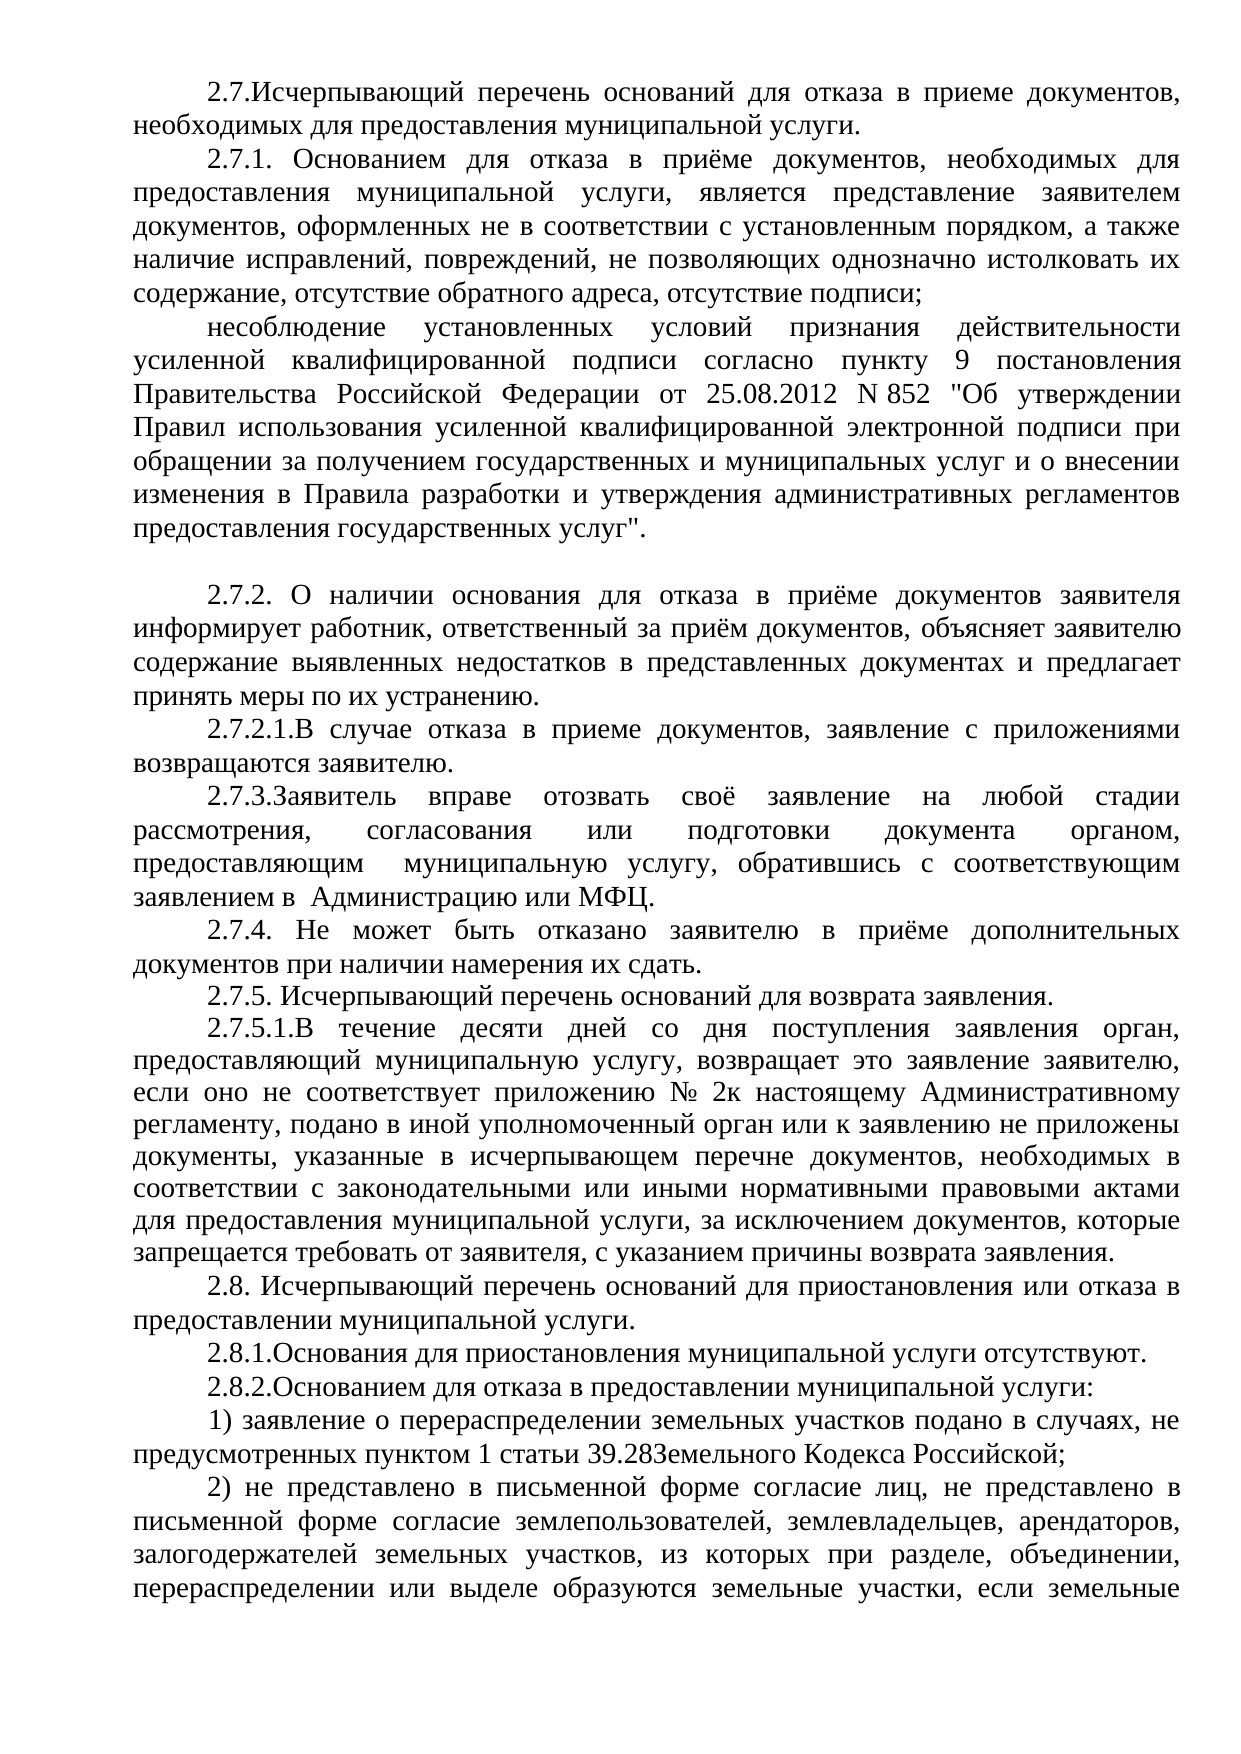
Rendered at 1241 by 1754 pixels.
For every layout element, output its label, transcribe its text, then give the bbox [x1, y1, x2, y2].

text 2.8.2.Основанием для отказа в предоставлении муниципальной услуги: [133, 1369, 1181, 1402]
text 2.7.Исчерпывающий перечень оснований для отказа в приеме документов, необходимых для предоставления муниципальной услуги. [133, 74, 1181, 141]
text 2.8. Исчерпывающий перечень оснований для приостановления или отказа в предоставлении муниципальной услуги. [133, 1268, 1181, 1335]
text 2.7.5. Исчерпывающий перечень оснований для возврата заявления. [133, 979, 1181, 1012]
text 2.7.3.Заявитель вправе отозвать своё заявление на любой стадии рассмотрения, согласования или подготовки документа органом, предоставляющим муниципальную услугу, обратившись с соответствующим заявлением в Администрацию или МФЦ. [133, 778, 1181, 912]
text 2.8.1.Основания для приостановления муниципальной услуги отсутствуют. [133, 1335, 1181, 1369]
text 2.7.1. Основанием для отказа в приёме документов, необходимых для предоставления муниципальной услуги, является представление заявителем документов, оформленных не в соответствии с установленным порядком, а также наличие исправлений, повреждений, не позволяющих однозначно истолковать их содержание, отсутствие обратного адреса, отсутствие подписи; [133, 141, 1181, 309]
text 2.7.5.1.В течение десяти дней со дня поступления заявления орган, предоставляющий муниципальную услугу, возвращает это заявление заявителю, если оно не соответствует приложению № 2к настоящему Административному регламенту, подано в иной уполномоченный орган или к заявлению не приложены документы, указанные в исчерпывающем перечне документов, необходимых в соответствии с законодательными или иными нормативными правовыми актами для предоставления муниципальной услуги, за исключением документов, которые запрещается требовать от заявителя, с указанием причины возврата заявления. [133, 1012, 1181, 1268]
text 2.7.4. Не может быть отказано заявителю в приёме дополнительных документов при наличии намерения их сдать. [133, 912, 1181, 979]
text несоблюдение установленных условий признания действительности усиленной квалифицированной подписи согласно пункту 9 постановления Правительства Российской Федерации от 25.08.2012 N 852 "Об утверждении Правил использования усиленной квалифицированной электронной подписи при обращении за получением государственных и муниципальных услуг и о внесении изменения в Правила разработки и утверждения административных регламентов предоставления государственных услуг". [133, 309, 1181, 543]
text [133, 1469, 1181, 1604]
text 2.7.2. О наличии основания для отказа в приёме документов заявителя информирует работник, ответственный за приём документов, объясняет заявителю содержание выявленных недостатков в представленных документах и предлагает принять меры по их устранению. [133, 577, 1181, 711]
text 1) заявление о перераспределении земельных участков подано в случаях, не предусмотренных пунктом 1 статьи 39.28Земельного Кодекса Российской; [133, 1402, 1181, 1469]
text 2.7.2.1.В случае отказа в приеме документов, заявление с приложениями возвращаются заявителю. [133, 711, 1181, 778]
